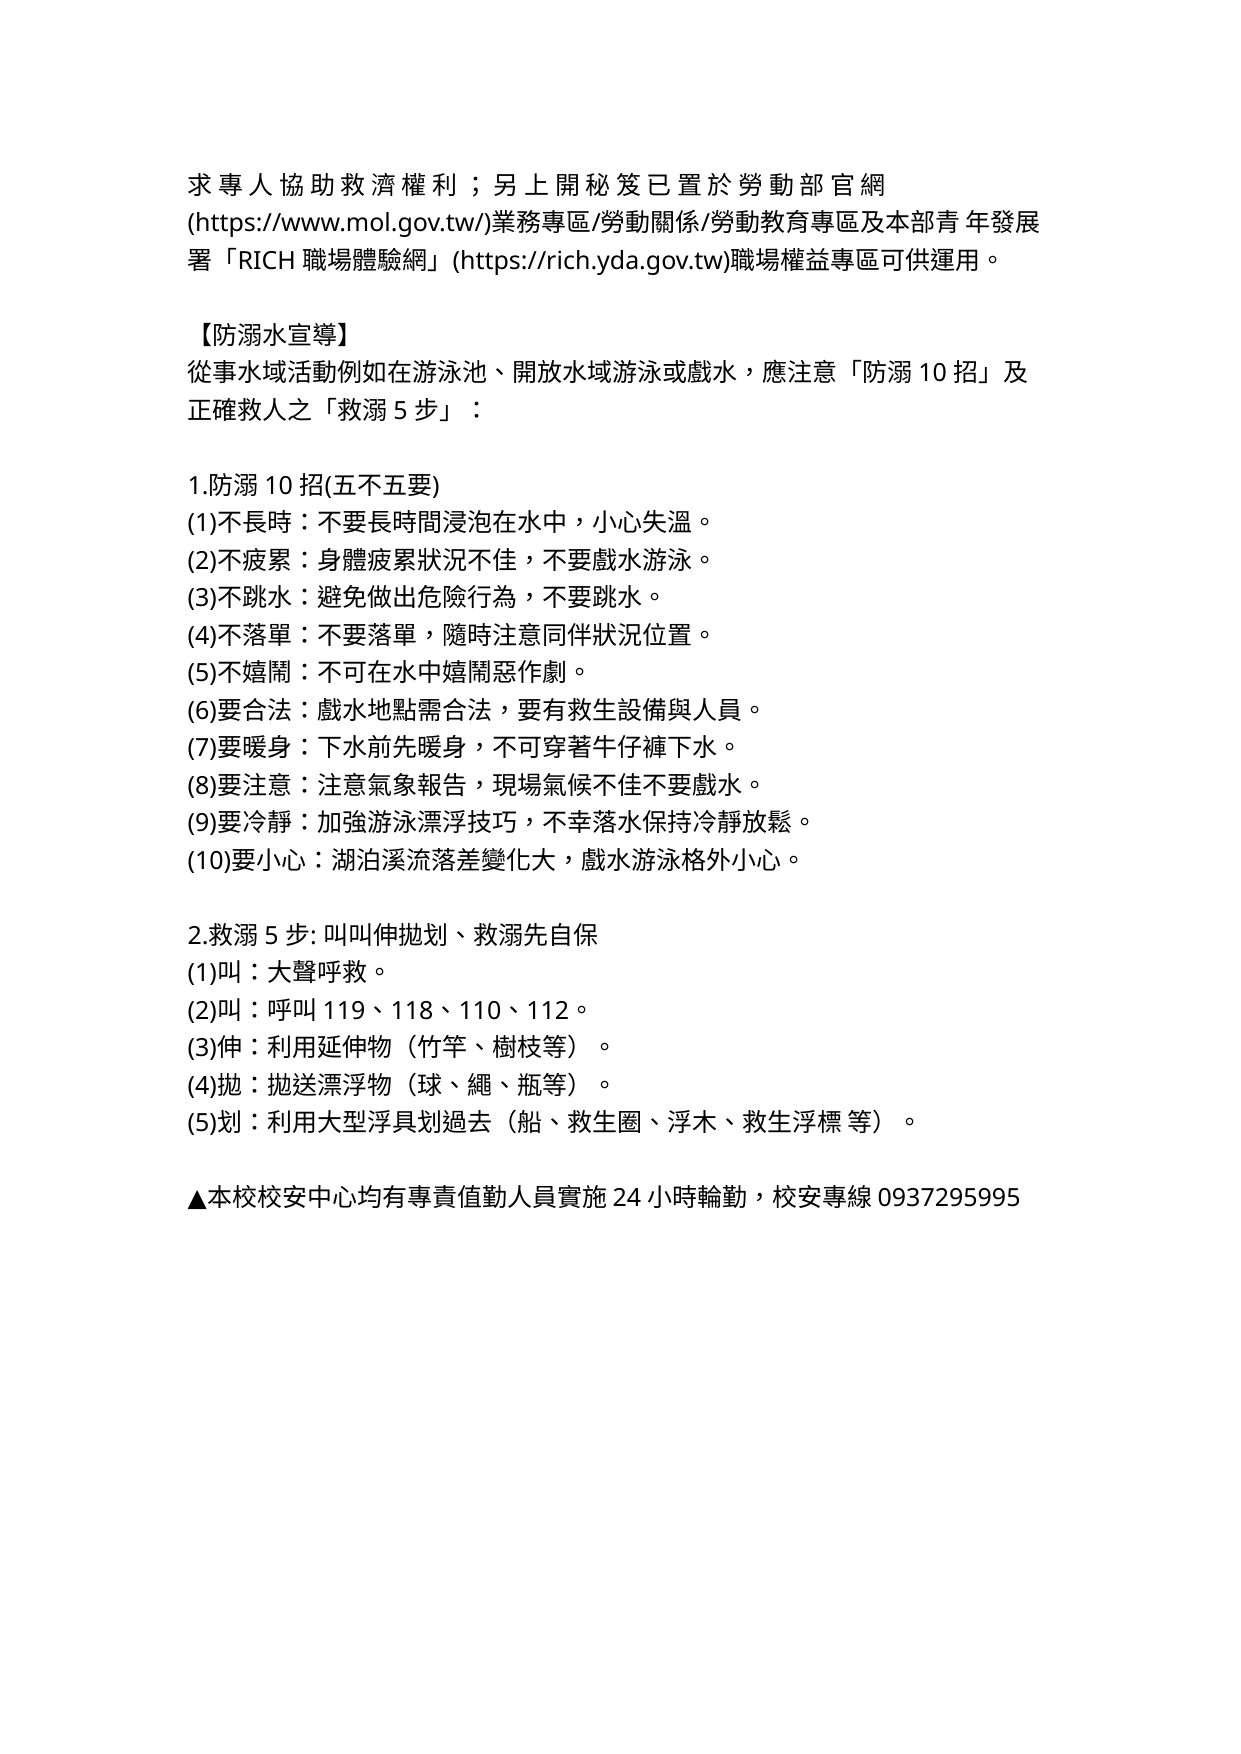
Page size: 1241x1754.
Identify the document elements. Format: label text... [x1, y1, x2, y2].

text (2)叫：呼叫 119、118、110、112。 [187, 989, 1053, 1027]
text (7)要暖身：下水前先暖身，不可穿著牛仔褲下水。 [187, 727, 1053, 764]
text (8)要注意：注意氣象報告，現場氣候不佳不要戲水。 [187, 764, 1053, 802]
text (6)要合法：戲水地點需合法，要有救生設備與人員。 [187, 689, 1053, 727]
text (5)不嬉鬧：不可在水中嬉鬧惡作劇。 [187, 652, 1053, 689]
text 【防溺水宣導】 [187, 314, 1053, 352]
text ▲本校校安中心均有專責值勤人員實施 24 小時輪勤，校安專線0937295995 [187, 1177, 1053, 1214]
text (3)伸：利用延伸物（竹竿、樹枝等）。 [187, 1027, 1053, 1064]
text (4)拋：拋送漂浮物（球、繩、瓶等）。 [187, 1064, 1053, 1102]
text (1)不長時：不要長時間浸泡在水中，小心失溫。 [187, 502, 1053, 539]
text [187, 164, 1053, 277]
text 從事水域活動例如在游泳池、開放水域游泳或戲水，應注意「防溺 10 招」及正確救人之「救溺 5 步」： [187, 352, 1053, 427]
text (5)划：利用大型浮具划過去（船、救生圈、浮木、救生浮標 等）。 [187, 1102, 1053, 1139]
text (4)不落單：不要落單，隨時注意同伴狀況位置。 [187, 614, 1053, 652]
text (1)叫：大聲呼救。 [187, 952, 1053, 989]
text (10)要小心：湖泊溪流落差變化大，戲水游泳格外小心。 [187, 839, 1053, 877]
text (2)不疲累：身體疲累狀況不佳，不要戲水游泳。 [187, 539, 1053, 577]
text (9)要冷靜：加強游泳漂浮技巧，不幸落水保持冷靜放鬆。 [187, 802, 1053, 839]
text 1.防溺 10 招(五不五要) [187, 464, 1053, 502]
text 2.救溺 5 步: 叫叫伸拋划、救溺先自保 [187, 914, 1053, 952]
text (3)不跳水：避免做出危險行為，不要跳水。 [187, 577, 1053, 614]
